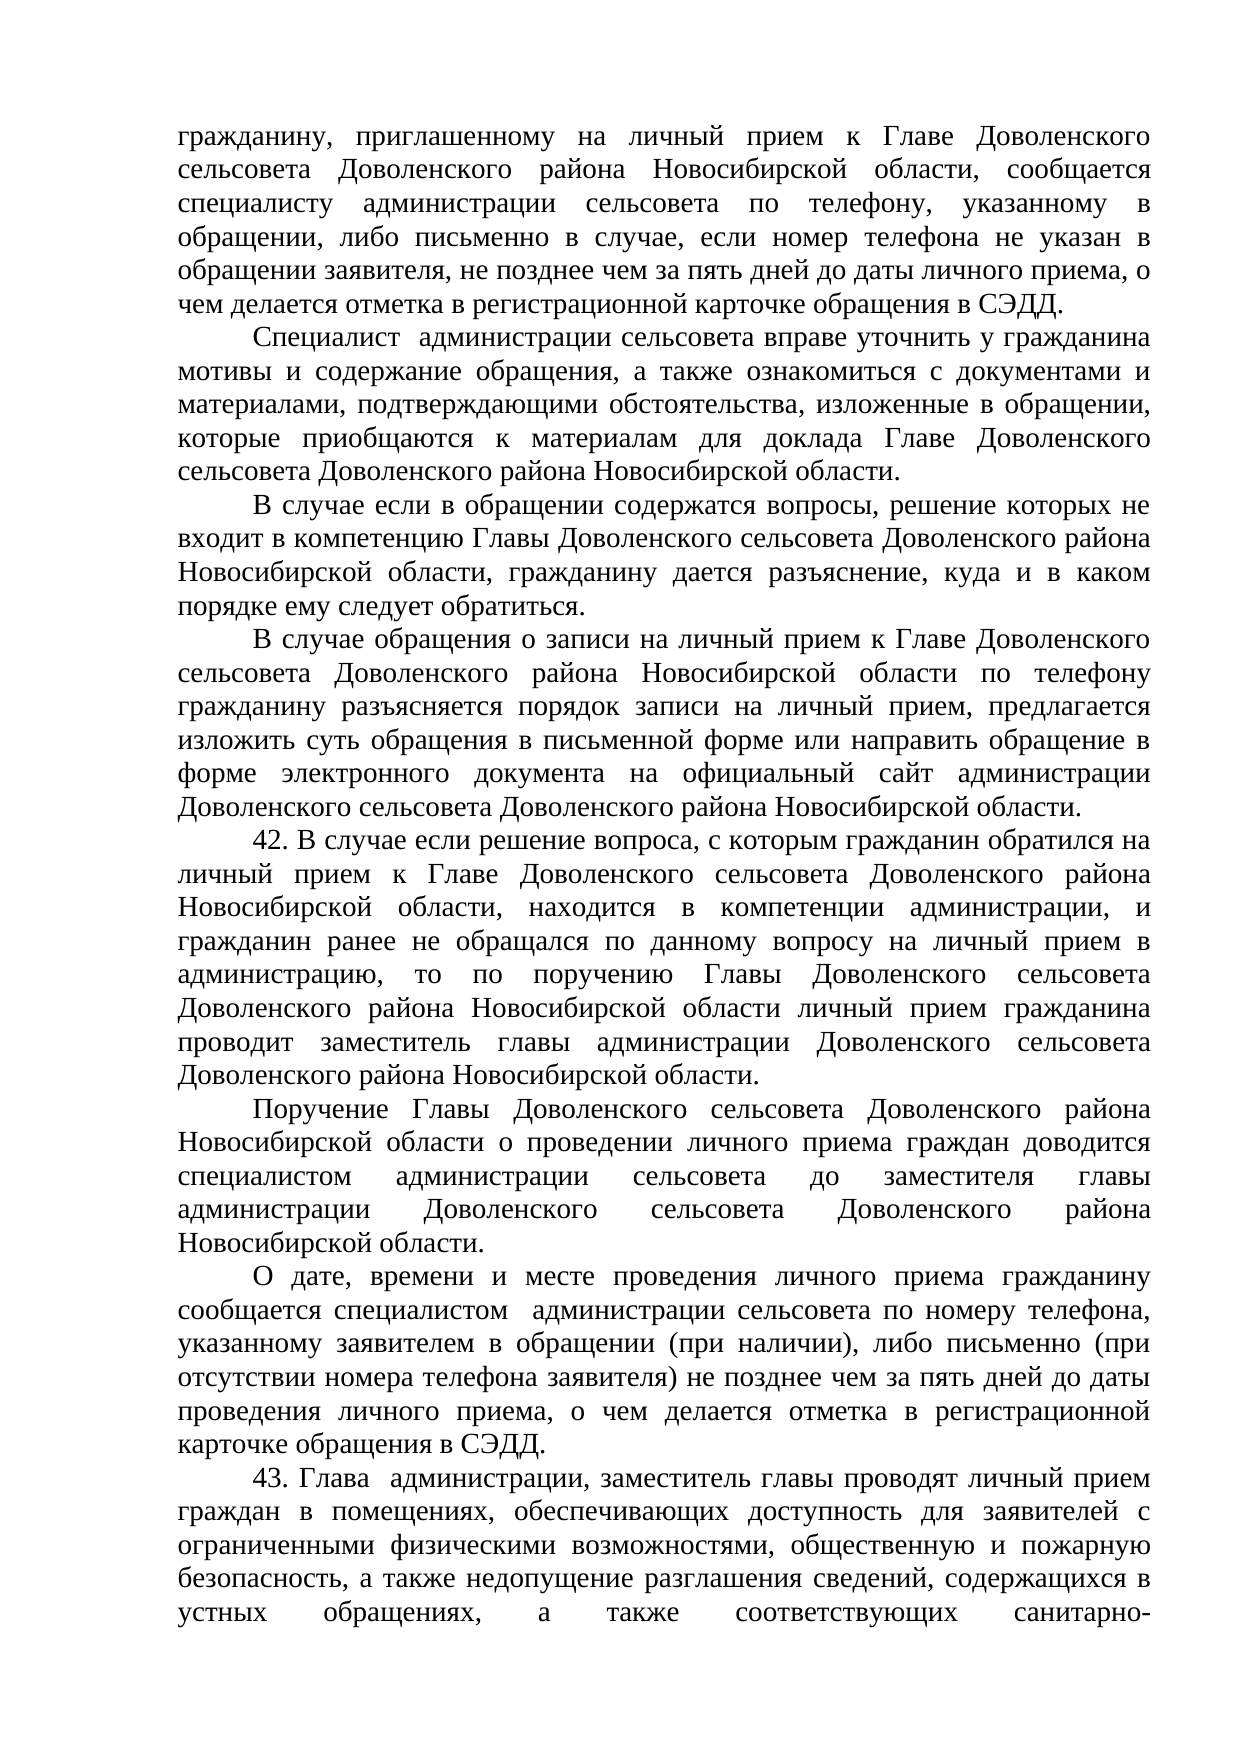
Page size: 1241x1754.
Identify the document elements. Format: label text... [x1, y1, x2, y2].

text В случае обращения о записи на личный прием к Главе Доволенского сельсовета Доволенского района Новосибирской области по телефону гражданину разъясняется порядок записи на личный прием, предлагается изложить суть обращения в письменной форме или направить обращение в форме электронного документа на официальный сайт администрации Доволенского сельсовета Доволенского района Новосибирской области. [177, 621, 1152, 822]
text Специалист администрации сельсовета вправе уточнить у гражданина мотивы и содержание обращения, а также ознакомиться с документами и материалами, подтверждающими обстоятельства, изложенные в обращении, которые приобщаются к материалам для доклада Главе Доволенского сельсовета Доволенского района Новосибирской области. [177, 319, 1152, 487]
text В случае если в обращении содержатся вопросы, решение которых не входит в компетенцию Главы Доволенского сельсовета Доволенского района Новосибирской области, гражданину дается разъяснение, куда и в каком порядке ему следует обратиться. [177, 487, 1152, 621]
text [177, 1460, 1152, 1627]
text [177, 118, 1152, 319]
text Поручение Главы Доволенского сельсовета Доволенского района Новосибирской области о проведении личного приема граждан доводится специалистом администрации сельсовета до заместителя главы администрации Доволенского сельсовета Доволенского района Новосибирской области. [177, 1091, 1152, 1258]
text О дате, времени и месте проведения личного приема гражданину сообщается специалистом администрации сельсовета по номеру телефона, указанному заявителем в обращении (при наличии), либо письменно (при отсутствии номера телефона заявителя) не позднее чем за пять дней до даты проведения личного приема, о чем делается отметка в регистрационной карточке обращения в СЭДД. [177, 1258, 1152, 1460]
text 42. В случае если решение вопроса, с которым гражданин обратился на личный прием к Главе Доволенского сельсовета Доволенского района Новосибирской области, находится в компетенции администрации, и гражданин ранее не обращался по данному вопросу на личный прием в администрацию, то по поручению Главы Доволенского сельсовета Доволенского района Новосибирской области личный прием гражданина проводит заместитель главы администрации Доволенского сельсовета Доволенского района Новосибирской области. [177, 822, 1152, 1091]
